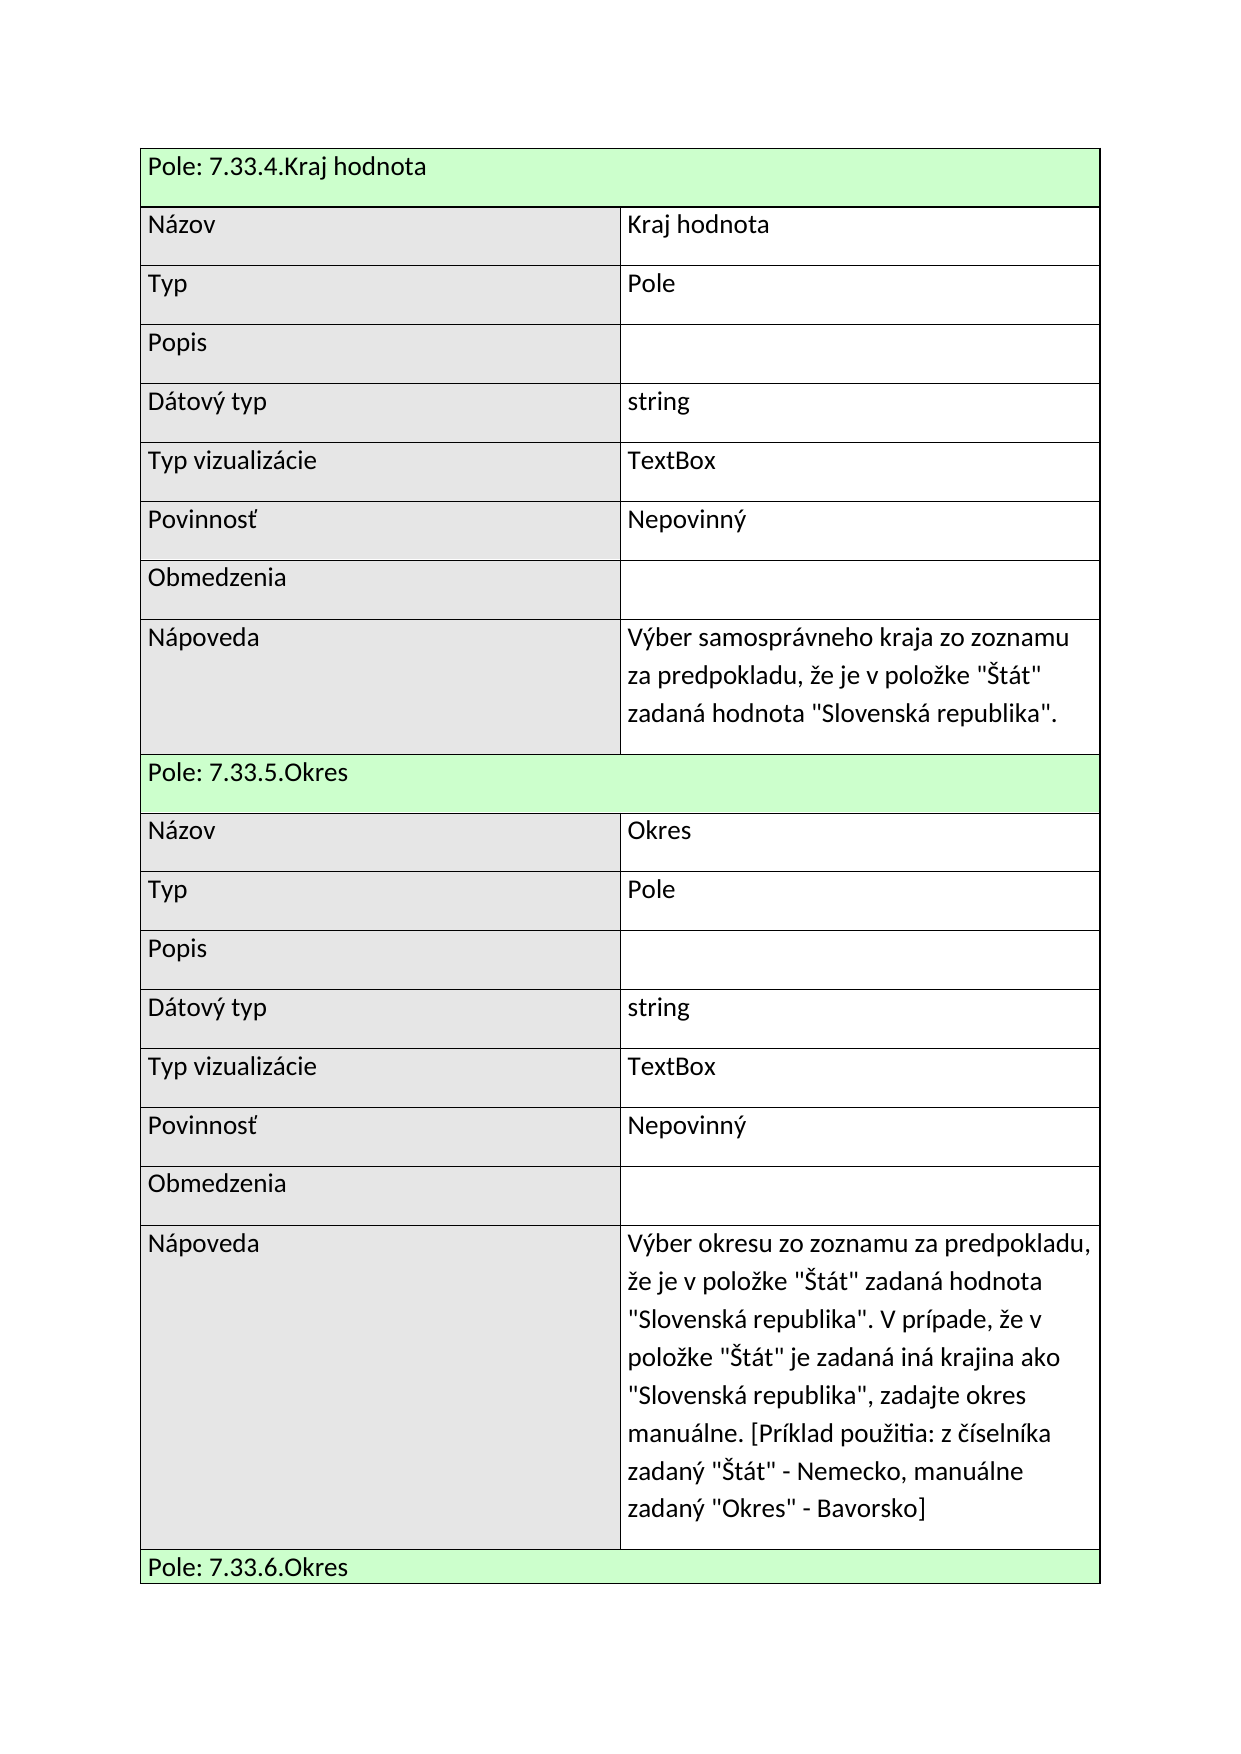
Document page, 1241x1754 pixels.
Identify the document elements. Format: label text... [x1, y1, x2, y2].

table_cell [621, 325, 1099, 383]
table_cell TextBox [621, 443, 1099, 501]
table_cell Dátový typ [141, 384, 620, 442]
table_cell Povinnosť [141, 502, 620, 559]
table_cell Typ [141, 872, 620, 930]
table_cell Obmedzenia [141, 561, 620, 619]
table_cell Nápoveda [141, 620, 620, 754]
table_cell Pole: 7.33.4.Kraj hodnota [141, 149, 1099, 206]
table_cell Výber samosprávneho kraja zo zoznamu za predpokladu, že je v položke "Štát" zadaná hodnota "Slovenská republika". [621, 620, 1099, 754]
table_cell Typ vizualizácie [141, 1049, 620, 1107]
table_cell Typ vizualizácie [141, 443, 620, 501]
table_cell Názov [141, 208, 620, 265]
table_cell Nápoveda [141, 1226, 620, 1549]
table_cell Dátový typ [141, 990, 620, 1048]
table_cell string [621, 384, 1099, 442]
table_cell Výber okresu zo zoznamu za predpokladu, že je v položke "Štát" zadaná hodnota "Slovenská republika". V prípade, že v položke "Štát" je zadaná iná krajina ako "Slovenská republika", zadajte okres manuálne. [Príklad použitia: z číselníka zadaný "Štát" - Nemecko, manuálne zadaný "Okres" - Bavorsko] [621, 1226, 1099, 1549]
table_cell Pole [621, 266, 1099, 324]
table_cell string [621, 990, 1099, 1048]
table_cell Povinnosť [141, 1108, 620, 1166]
table_cell Typ [141, 266, 620, 324]
table_cell Pole: 7.33.5.Okres [141, 755, 1099, 812]
table_cell [621, 1167, 1099, 1225]
table_cell Nepovinný [621, 502, 1099, 559]
table_cell Obmedzenia [141, 1167, 620, 1225]
table_cell Nepovinný [621, 1108, 1099, 1166]
table_cell Okres [621, 814, 1099, 871]
table_cell Popis [141, 931, 620, 989]
table_cell TextBox [621, 1049, 1099, 1107]
table_cell Kraj hodnota [621, 208, 1099, 265]
table_cell Pole [621, 872, 1099, 930]
table_cell [621, 561, 1099, 619]
table_cell Pole: 7.33.6.Okres [141, 1550, 1099, 1583]
table_cell Popis [141, 325, 620, 383]
table_cell Názov [141, 814, 620, 871]
table_cell [621, 931, 1099, 989]
